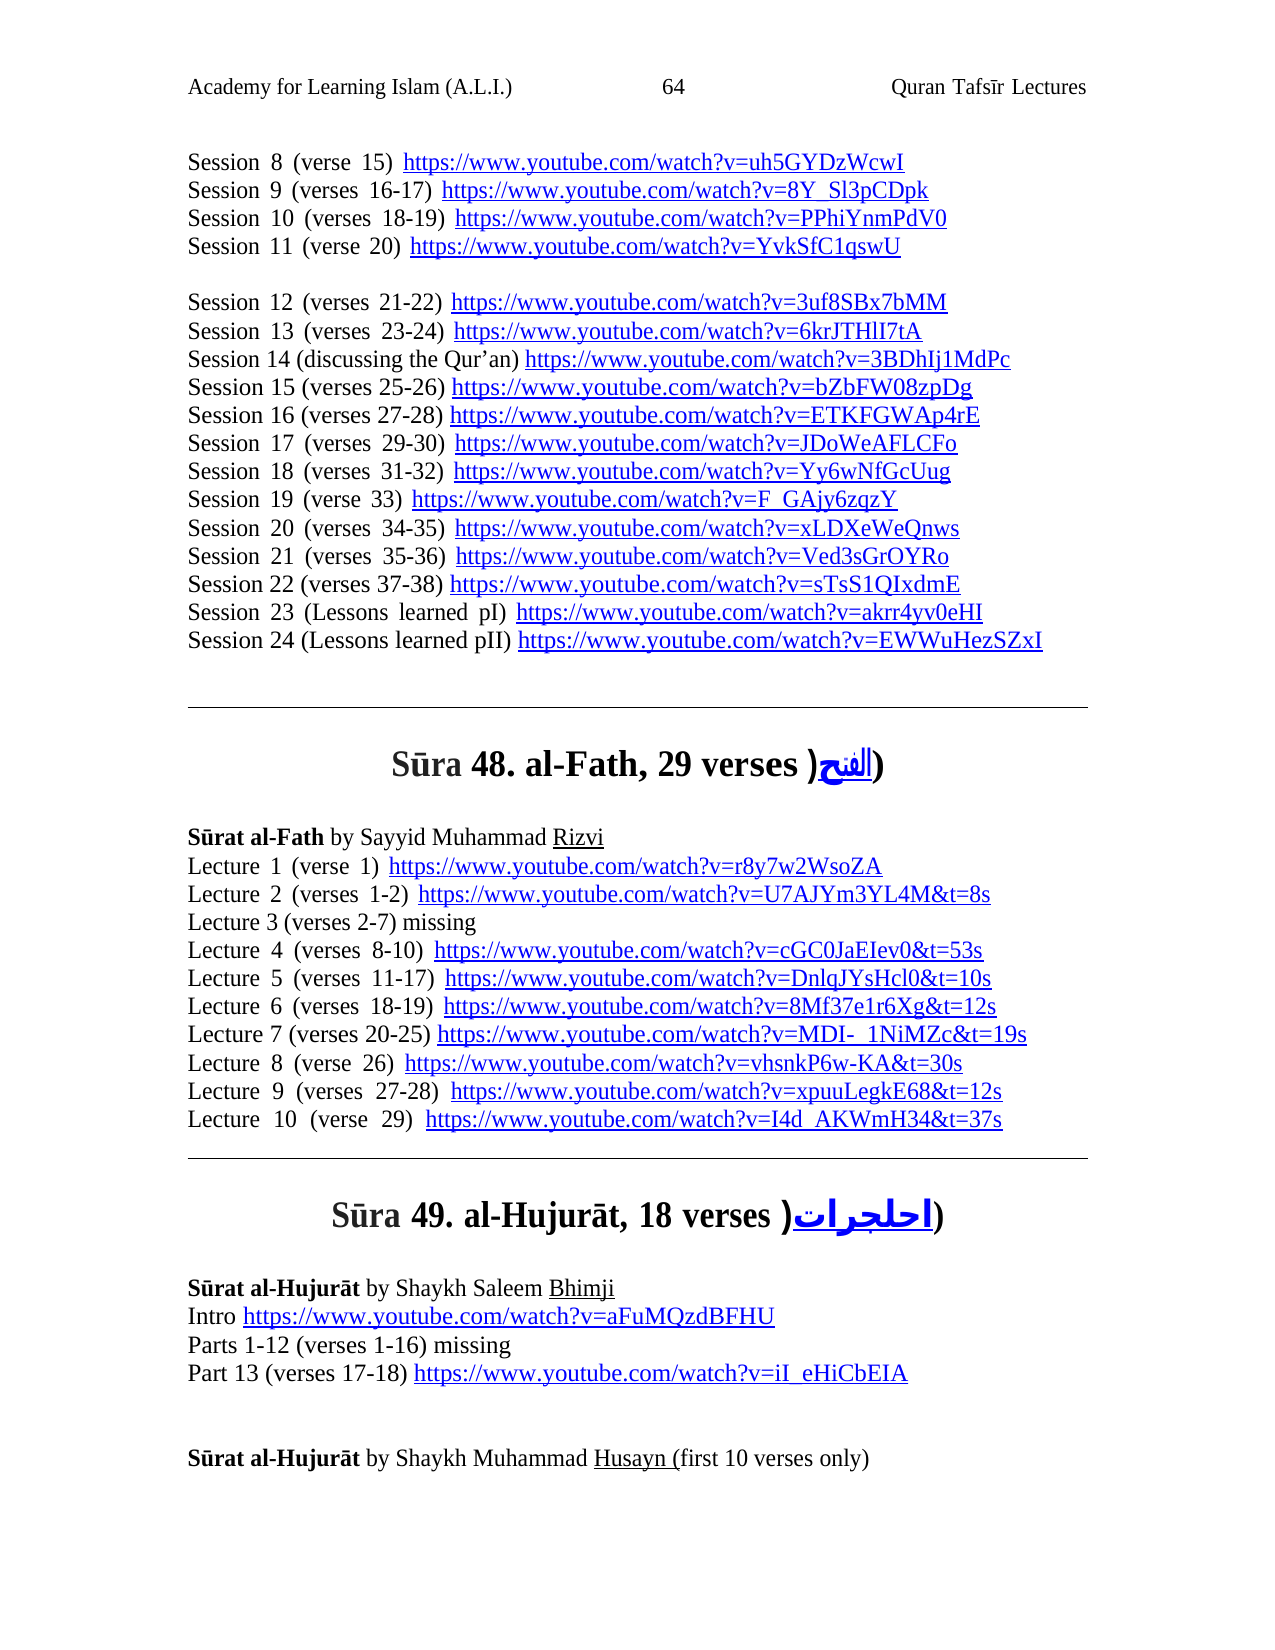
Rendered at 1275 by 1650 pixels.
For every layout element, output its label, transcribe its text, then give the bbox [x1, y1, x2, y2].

text Lecture 4 (verses 8-10) https://www.youtube.com/watch?v=cGC0JaEIev0&t=53s [187, 936, 1100, 964]
subtitle Sūra 48. al-Fath, 29 verses )الفتح) [177, 741, 1098, 784]
text Lecture 2 (verses 1-2) https://www.youtube.com/watch?v=U7AJYm3YL4M&t=8s [187, 880, 1100, 908]
text Part 13 (verses 17-18) https://www.youtube.com/watch?v=iI_eHiCbEIA [187, 1358, 1100, 1387]
text Lecture 5 (verses 11-17) https://www.youtube.com/watch?v=DnlqJYsHcl0&t=10s [187, 964, 1100, 992]
text Session 24 (Lessons learned pII) https://www.youtube.com/watch?v=EWWuHezSZxI [187, 626, 1100, 654]
text Session 13 (verses 23-24) https://www.youtube.com/watch?v=6krJTHlI7tA [187, 317, 1100, 345]
text Session 20 (verses 34-35) https://www.youtube.com/watch?v=xLDXeWeQnws [187, 513, 1100, 542]
text Sūrat al-Hujurāt by Shaykh Saleem Bhimji [187, 1274, 1100, 1302]
text Session 9 (verses 16-17) https://www.youtube.com/watch?v=8Y_Sl3pCDpk [187, 176, 1100, 204]
text Lecture 1 (verse 1) https://www.youtube.com/watch?v=r8y7w2WsoZA [187, 852, 1100, 880]
subtitle Sūra 49. al-Hujurāt, 18 verses )احلجرات) [177, 1192, 1098, 1235]
text Session 14 (discussing the Qur’an) https://www.youtube.com/watch?v=3BDhIj1MdPc Session 15 (verses 25-26) https://www.youtube.com/watch?v=bZbFW08zpDg [187, 345, 1076, 401]
text Lecture 7 (verses 20-25) https://www.youtube.com/watch?v=MDI-_1NiMZc&t=19s [187, 1020, 1100, 1048]
text Session 17 (verses 29-30) https://www.youtube.com/watch?v=JDoWeAFLCFo [187, 429, 1100, 457]
text Session 22 (verses 37-38) https://www.youtube.com/watch?v=sTsS1QIxdmE Session 23 (Lessons learned pI) https://www.youtube.com/watch?v=akrr4yv0eHI [187, 570, 1020, 626]
text Session 18 (verses 31-32) https://www.youtube.com/watch?v=Yy6wNfGcUug [187, 457, 1100, 485]
text Sūrat al-Hujurāt by Shaykh Muhammad Husayn (first 10 verses only) [187, 1443, 1100, 1471]
text Session 19 (verse 33) https://www.youtube.com/watch?v=F_GAjy6zqzY [187, 485, 1100, 513]
text Session 8 (verse 15) https://www.youtube.com/watch?v=uh5GYDzWcwI [187, 147, 1100, 176]
text Lecture 10 (verse 29) https://www.youtube.com/watch?v=I4d_AKWmH34&t=37s [187, 1105, 1100, 1133]
text Session 21 (verses 35-36) https://www.youtube.com/watch?v=Ved3sGrOYRo [187, 542, 1100, 570]
text Session 11 (verse 20) https://www.youtube.com/watch?v=YvkSfC1qswU [187, 232, 1100, 260]
text Lecture 8 (verse 26) https://www.youtube.com/watch?v=vhsnkP6w-KA&t=30s [187, 1048, 1100, 1077]
text Session 12 (verses 21-22) https://www.youtube.com/watch?v=3uf8SBx7bMM [187, 288, 1100, 317]
text Session 16 (verses 27-28) https://www.youtube.com/watch?v=ETKFGWAp4rE [187, 401, 1100, 429]
text Sūrat al-Fath by Sayyid Muhammad Rizvi [187, 823, 1100, 852]
text Lecture 3 (verses 2-7) missing [187, 908, 1100, 936]
text Intro https://www.youtube.com/watch?v=aFuMQzdBFHU Parts 1-12 (verses 1-16) missing [187, 1302, 791, 1358]
text Lecture 9 (verses 27-28) https://www.youtube.com/watch?v=xpuuLegkE68&t=12s [187, 1077, 1100, 1105]
text Lecture 6 (verses 18-19) https://www.youtube.com/watch?v=8Mf37e1r6Xg&t=12s [187, 992, 1100, 1020]
text Session 10 (verses 18-19) https://www.youtube.com/watch?v=PPhiYnmPdV0 [187, 204, 1100, 232]
